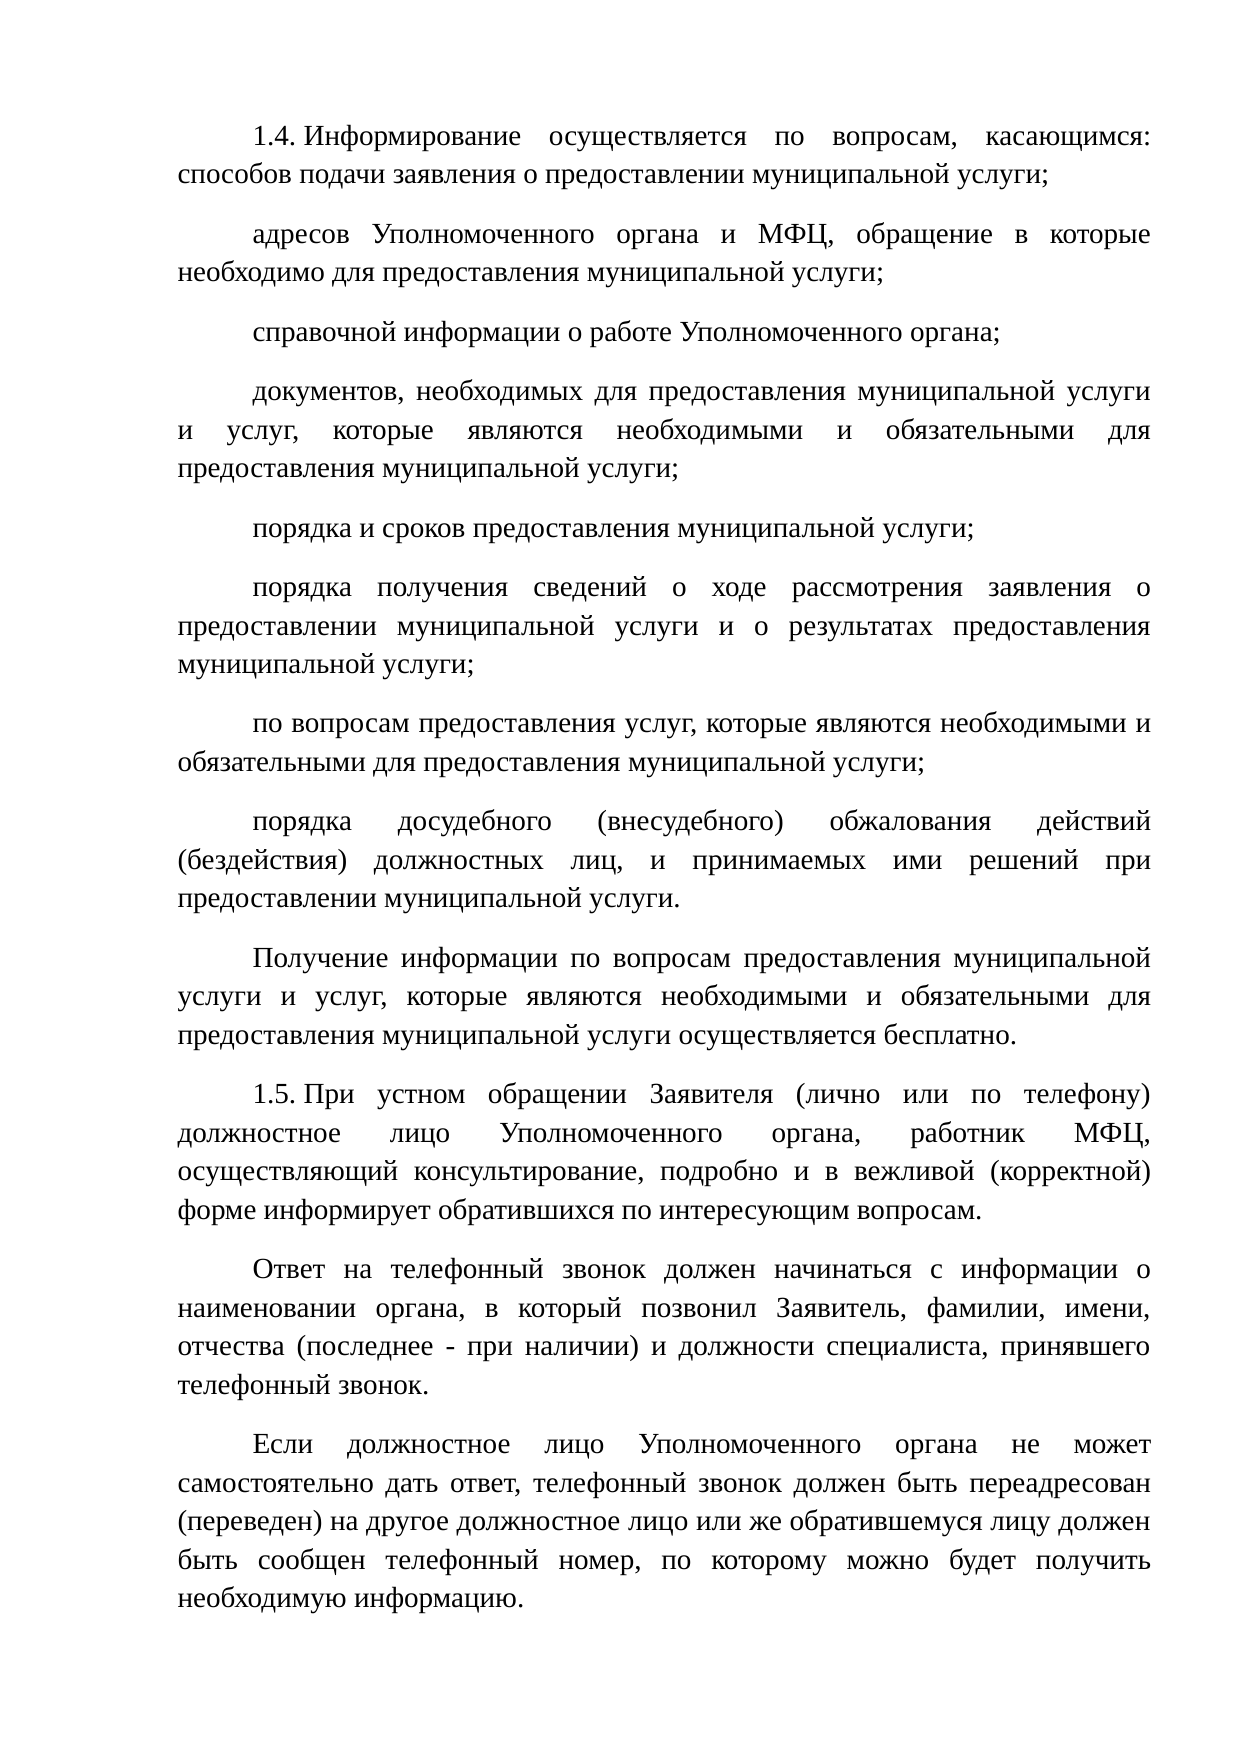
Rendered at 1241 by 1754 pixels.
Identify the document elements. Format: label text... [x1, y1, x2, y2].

text документов, необходимых для предоставления муниципальной услуги и услуг, которые являются необходимыми и обязательными для предоставления муниципальной услуги; [177, 373, 1152, 484]
text 1.5. При устном обращении Заявителя (лично или по телефону) должностное лицо Уполномоченного органа, работник МФЦ, осуществляющий консультирование, подробно и в вежливой (корректной) форме информирует обратившихся по интересующим вопросам. [177, 1076, 1152, 1226]
text порядка получения сведений о ходе рассмотрения заявления о предоставлении муниципальной услуги и о результатах предоставления муниципальной услуги; [177, 569, 1152, 680]
text Ответ на телефонный звонок должен начинаться с информации о наименовании органа, в который позвонил Заявитель, фамилии, имени, отчества (последнее - при наличии) и должности специалиста, принявшего телефонный звонок. [177, 1251, 1152, 1401]
text Если должностное лицо Уполномоченного органа не может самостоятельно дать ответ, телефонный звонок должен быть переадресован (переведен) на другое должностное лицо или же обратившемуся лицу должен быть сообщен телефонный номер, по которому можно будет получить необходимую информацию. [177, 1426, 1152, 1614]
text справочной информации о работе Уполномоченного органа; [177, 314, 1152, 347]
text порядка досудебного (внесудебного) обжалования действий (бездействия) должностных лиц, и принимаемых ими решений при предоставлении муниципальной услуги. [177, 803, 1152, 914]
text Получение информации по вопросам предоставления муниципальной услуги и услуг, которые являются необходимыми и обязательными для предоставления муниципальной услуги осуществляется бесплатно. [177, 940, 1152, 1051]
text адресов Уполномоченного органа и МФЦ, обращение в которые необходимо для предоставления муниципальной услуги; [177, 216, 1152, 288]
text по вопросам предоставления услуг, которые являются необходимыми и обязательными для предоставления муниципальной услуги; [177, 706, 1152, 778]
text порядка и сроков предоставления муниципальной услуги; [177, 510, 1152, 543]
text 1.4. Информирование осуществляется по вопросам, касающимся: способов подачи заявления о предоставлении муниципальной услуги; [177, 118, 1152, 190]
